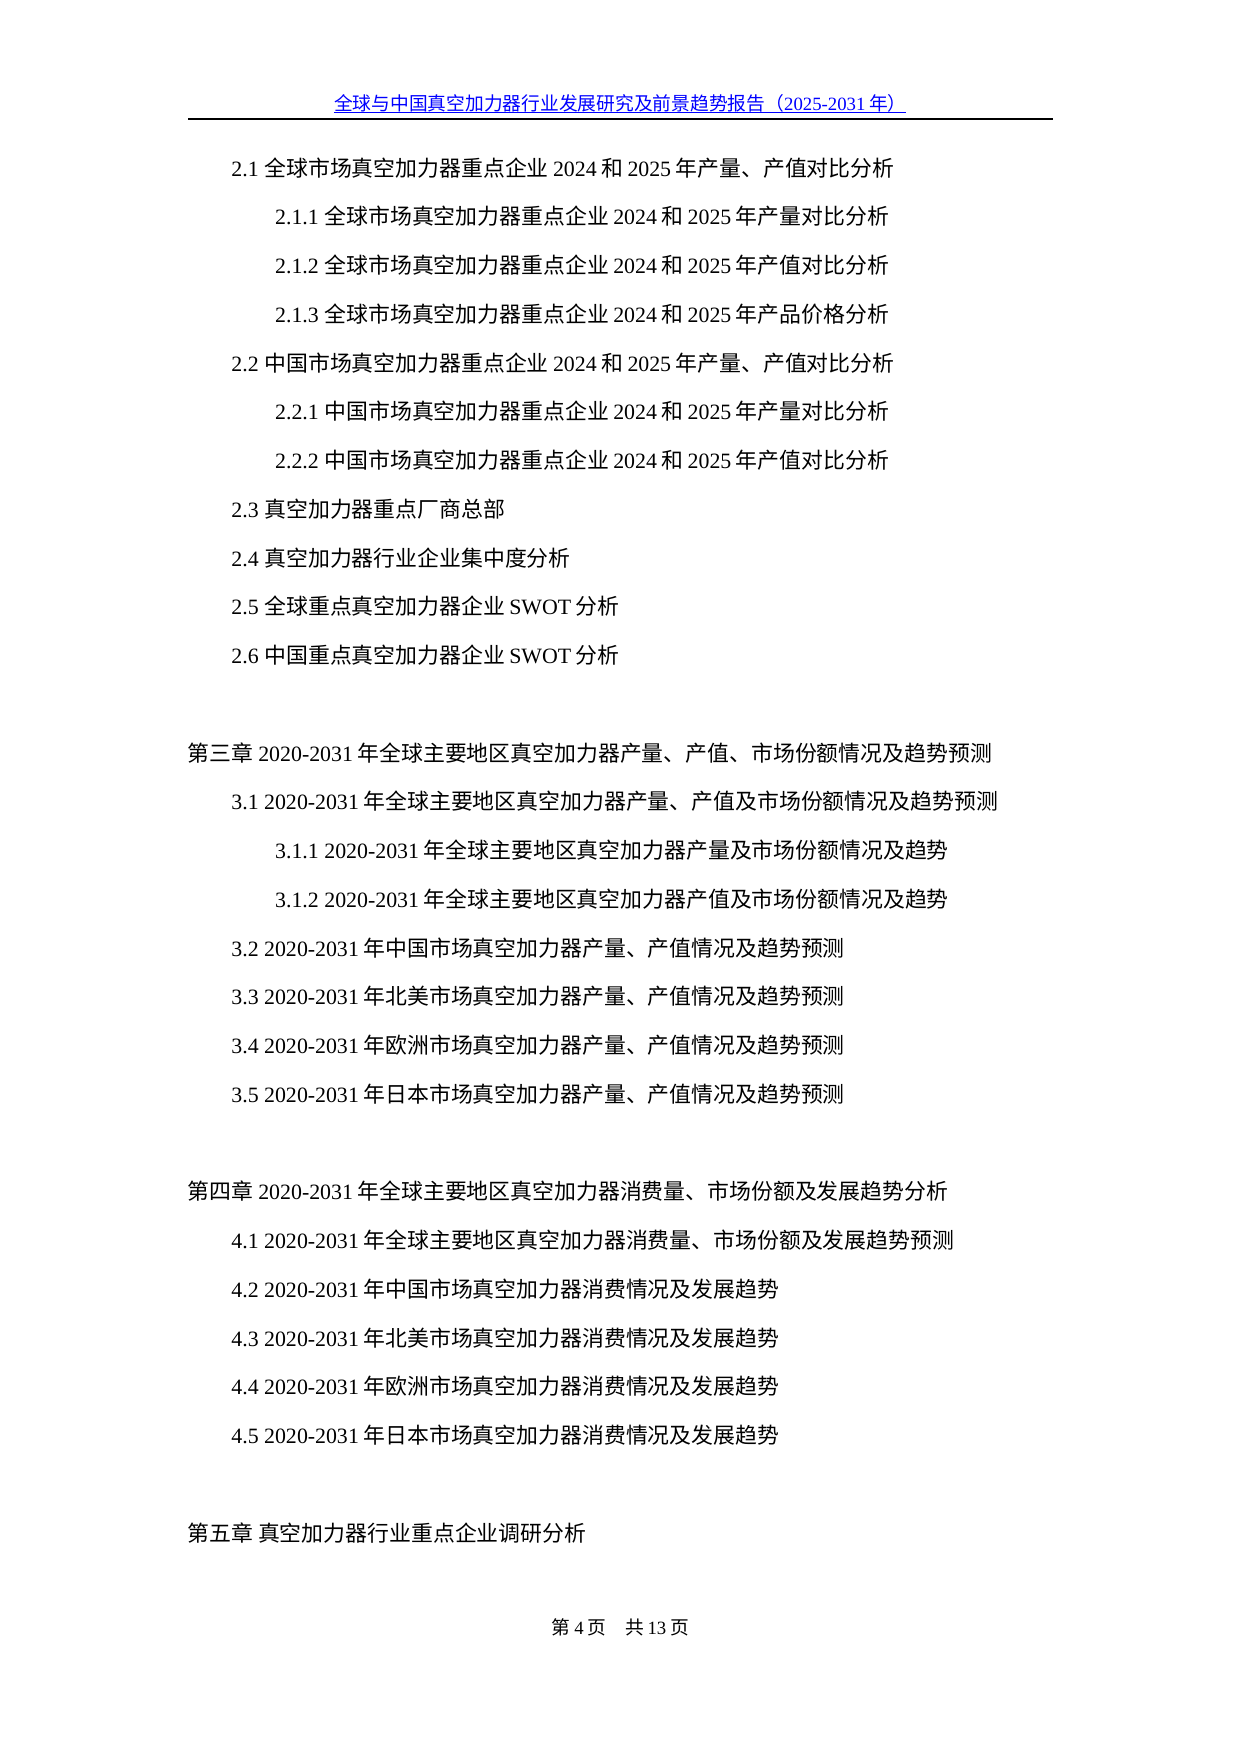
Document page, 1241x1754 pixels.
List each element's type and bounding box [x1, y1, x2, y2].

text [187, 150, 1053, 1548]
